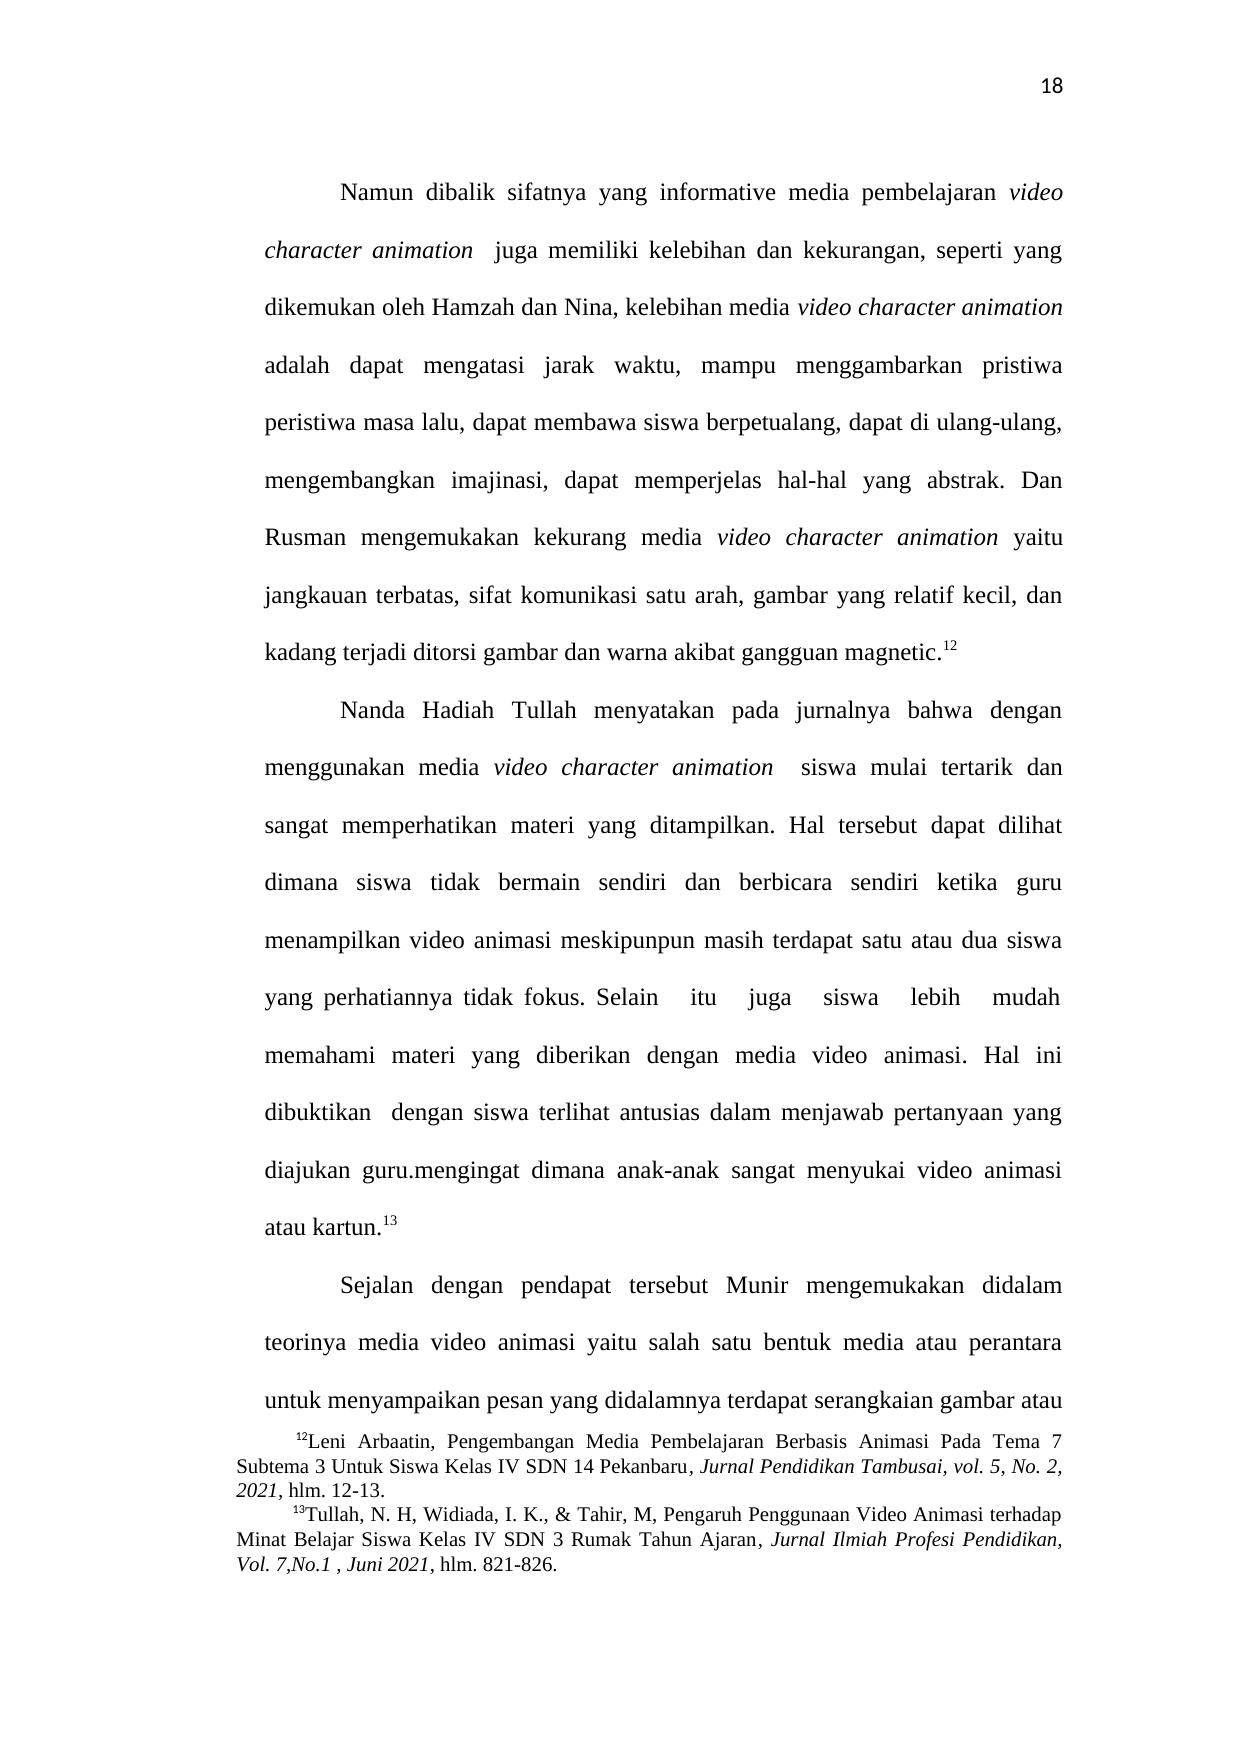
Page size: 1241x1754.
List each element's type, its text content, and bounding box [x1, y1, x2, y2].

text Nanda Hadiah Tullah menyatakan pada jurnalnya bahwa dengan menggunakan media video character animation siswa mulai tertarik dan sangat memperhatikan materi yang ditampilkan. Hal tersebut dapat dilihat dimana siswa tidak bermain sendiri dan berbicara sendiri ketika guru menampilkan video animasi meskipunpun masih terdapat satu atau dua siswa yang perhatiannya tidak fokus. Selain itu juga siswa lebih mudah memahami materi yang diberikan dengan media video animasi. Hal ini dibuktikan dengan siswa terlihat antusias dalam menjawab pertanyaan yang diajukan guru.mengingat dimana anak-anak sangat menyukai video animasi atau kartun. [264, 695, 1063, 1241]
text Namun dibalik sifatnya yang informative media pembelajaran video character animation juga memiliki kelebihan dan kekurangan, seperti yang dikemukan oleh Hamzah dan Nina, kelebihan media video character animation adalah dapat mengatasi jarak waktu, mampu menggambarkan pristiwa peristiwa masa lalu, dapat membawa siswa berpetualang, dapat di ulang-ulang, mengembangkan imajinasi, dapat memperjelas hal-hal yang abstrak. Dan Rusman mengemukakan kekurang media video character animation yaitu jangkauan terbatas, sifat komunikasi satu arah, gambar yang relatif kecil, dan kadang terjadi ditorsi gambar dan warna akibat gangguan magnetic. [264, 177, 1063, 666]
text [264, 1270, 1063, 1413]
